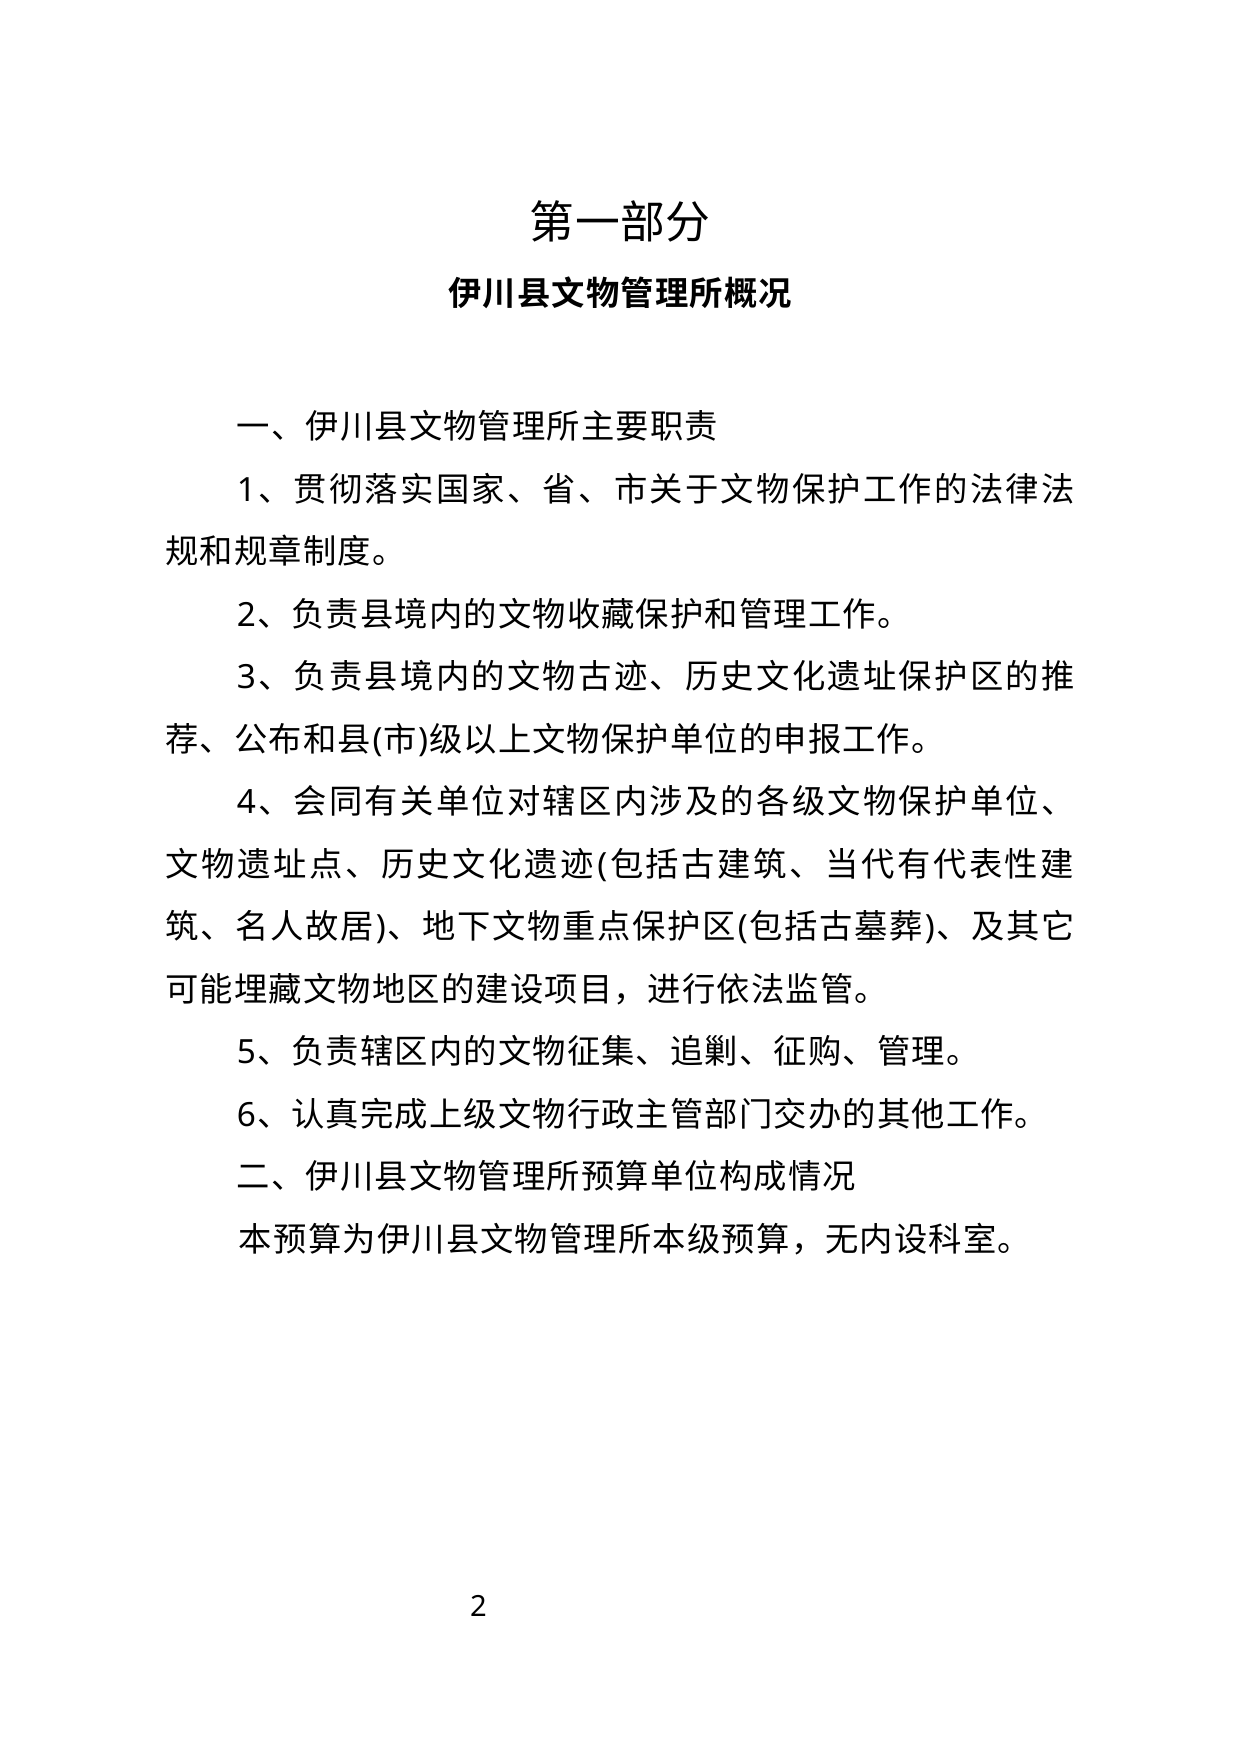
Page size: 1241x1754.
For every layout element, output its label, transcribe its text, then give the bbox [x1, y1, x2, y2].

text 第一部分 [529, 189, 1075, 250]
text 1、贯彻落实国家、省、市关于文物保护工作的法律法规和规章制度。 [165, 454, 1075, 579]
text 本预算为伊川县文物管理所本级预算，无内设科室。 [165, 1204, 1075, 1266]
text 伊川县文物管理所概况 [165, 259, 1075, 321]
text 6、认真完成上级文物行政主管部门交办的其他工作。 [165, 1079, 1075, 1141]
text 一、伊川县文物管理所主要职责 [165, 391, 1075, 454]
text 3、负责县境内的文物古迹、历史文化遗址保护区的推荐、公布和县(市)级以上文物保护单位的申报工作。 [165, 641, 1075, 766]
text 5、负责辖区内的文物征集、追剿、征购、管理。 [165, 1016, 1075, 1079]
text 二、伊川县文物管理所预算单位构成情况 [165, 1141, 1075, 1204]
text 2、负责县境内的文物收藏保护和管理工作。 [165, 579, 1075, 641]
text 4、会同有关单位对辖区内涉及的各级文物保护单位、文物遗址点、历史文化遗迹(包括古建筑、当代有代表性建筑、名人故居)、地下文物重点保护区(包括古墓葬)、及其它可能埋藏文物地区的建设项目，进行依法监管。 [165, 766, 1075, 1016]
